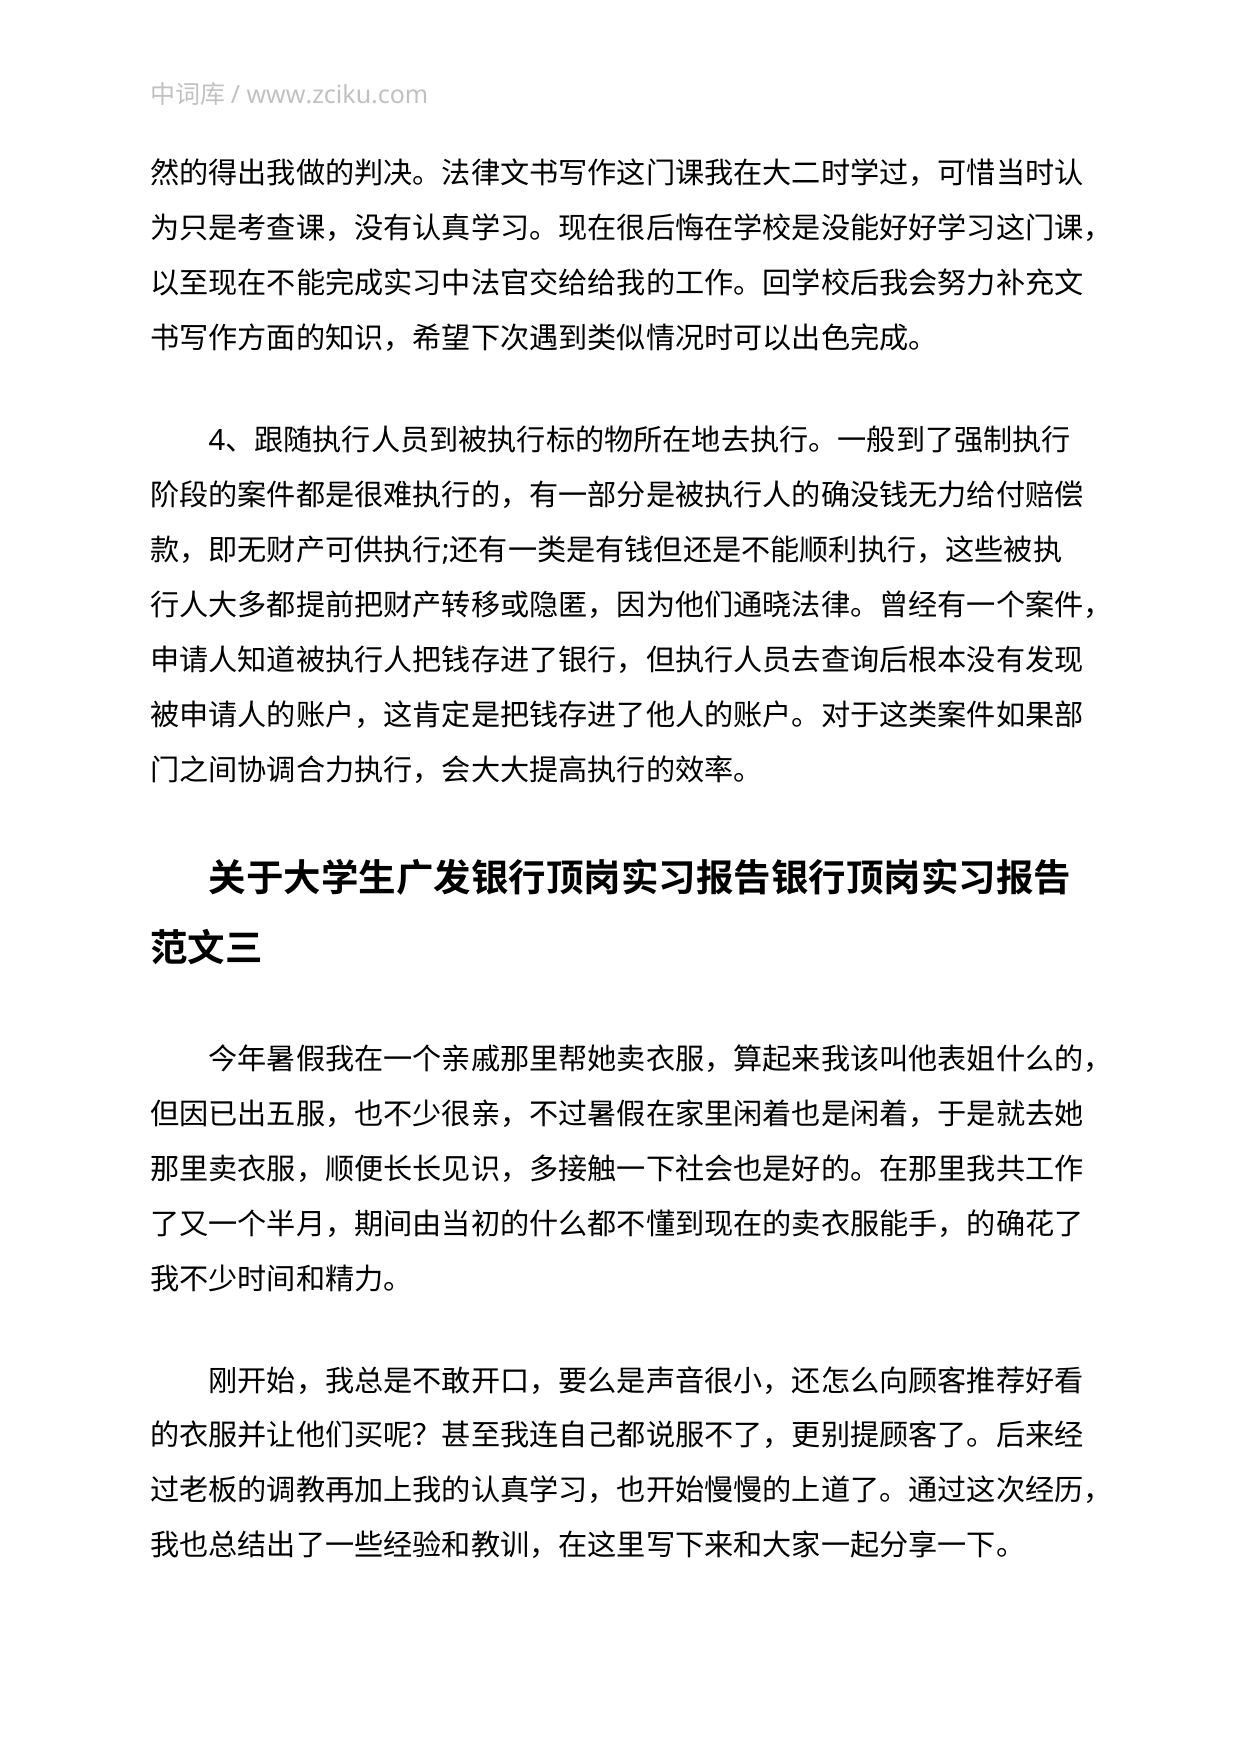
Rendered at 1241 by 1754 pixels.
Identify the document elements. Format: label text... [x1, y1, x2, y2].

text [150, 150, 1090, 357]
text 刚开始，我总是不敢开口，要么是声音很小，还怎么向顾客推荐好看的衣服并让他们买呢？甚至我连自己都说服不了，更别提顾客了。后来经过老板的调教再加上我的认真学习，也开始慢慢的上道了。通过这次经历，我也总结出了一些经验和教训，在这里写下来和大家一起分享一下。 [150, 1357, 1090, 1564]
text 今年暑假我在一个亲戚那里帮她卖衣服，算起来我该叫他表姐什么的，但因已出五服，也不少很亲，不过暑假在家里闲着也是闲着，于是就去她那里卖衣服，顺便长长见识，多接触一下社会也是好的。在那里我共工作了又一个半月，期间由当初的什么都不懂到现在的卖衣服能手，的确花了我不少时间和精力。 [150, 1036, 1090, 1298]
text 4、跟随执行人员到被执行标的物所在地去执行。一般到了强制执行阶段的案件都是很难执行的，有一部分是被执行人的确没钱无力给付赔偿款，即无财产可供执行;还有一类是有钱但还是不能顺利执行，这些被执行人大多都提前把财产转移或隐匿，因为他们通晓法律。曾经有一个案件，申请人知道被执行人把钱存进了银行，但执行人员去查询后根本没有发现被申请人的账户，这肯定是把钱存进了他人的账户。对于这类案件如果部门之间协调合力执行，会大大提高执行的效率。 [150, 416, 1090, 788]
text 关于大学生广发银行顶岗实习报告银行顶岗实习报告范文三 [150, 848, 1090, 973]
